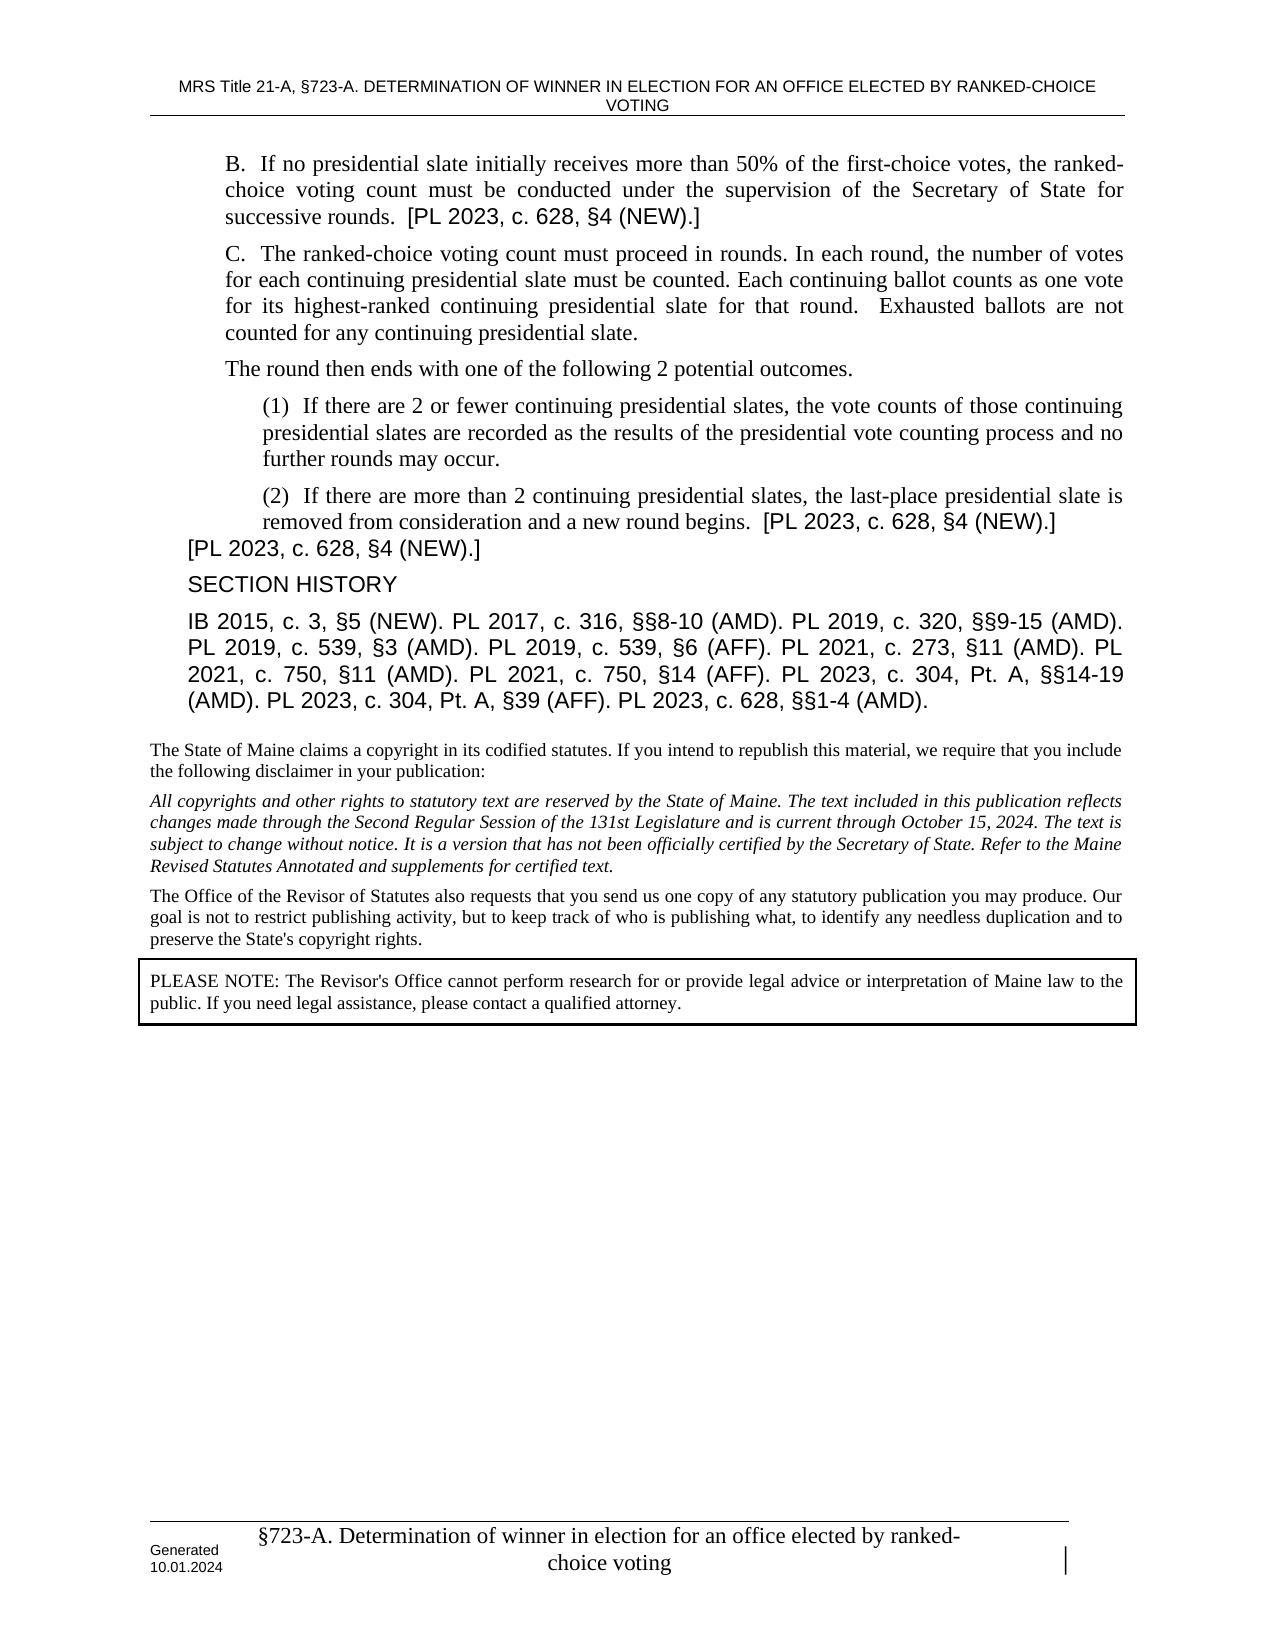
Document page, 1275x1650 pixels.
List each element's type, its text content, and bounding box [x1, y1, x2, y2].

text (1) If there are 2 or fewer continuing presidential slates, the vote counts of those continuing presidential slates are recorded as the results of the presidential vote counting process and no further rounds may occur. [262, 392, 1125, 471]
text The round then ends with one of the following 2 potential outcomes. [225, 355, 1125, 382]
text [PL 2023, c. 628, §4 (NEW).] [187, 534, 1125, 561]
text C. The ranked-choice voting count must proceed in rounds. In each round, the number of votes for each continuing presidential slate must be counted. Each continuing ballot counts as one vote for its highest-ranked continuing presidential slate for that round. Exhausted ballots are not counted for any continuing presidential slate. [225, 239, 1125, 345]
text B. If no presidential slate initially receives more than 50% of the first-choice votes, the ranked-choice voting count must be conducted under the supervision of the Secretary of State for successive rounds. [PL 2023, c. 628, §4 (NEW).] [225, 150, 1125, 229]
text The State of Maine claims a copyright in its codified statutes. If you intend to republish this material, we require that you include the following disclaimer in your publication: [150, 738, 1125, 782]
text PLEASE NOTE: The Revisor's Office cannot perform research for or provide legal advice or interpretation of Maine law to the public. If you need legal assistance, please contact a qualified attorney. [140, 960, 1135, 1023]
text (2) If there are more than 2 continuing presidential slates, the last-place presidential slate is removed from consideration and a new round begins. [PL 2023, c. 628, §4 (NEW).] [262, 482, 1125, 534]
text The Office of the Revisor of Statutes also requests that you send us one copy of any statutory publication you may produce. Our goal is not to restrict publishing activity, but to keep track of who is publishing what, to identify any needless duplication and to preserve the State's copyright rights. [150, 884, 1125, 949]
text SECTION HISTORY [187, 571, 1125, 598]
text IB 2015, c. 3, §5 (NEW). PL 2017, c. 316, §§8-10 (AMD). PL 2019, c. 320, §§9-15 (AMD). PL 2019, c. 539, §3 (AMD). PL 2019, c. 539, §6 (AFF). PL 2021, c. 273, §11 (AMD). PL 2021, c. 750, §11 (AMD). PL 2021, c. 750, §14 (AFF). PL 2023, c. 304, Pt. A, §§14-19 (AMD). PL 2023, c. 304, Pt. A, §39 (AFF). PL 2023, c. 628, §§1-4 (AMD). [187, 608, 1125, 713]
text All copyrights and other rights to statutory text are reserved by the State of Maine. The text included in this publication reflects changes made through the Second Regular Session of the 131st Legislature and is current through October 15, 2024 . The text is subject to change without notice. It is a version that has not been officially certified by the Secretary of State. Refer to the Maine Revised Statutes Annotated and supplements for certified text. [150, 790, 1125, 876]
